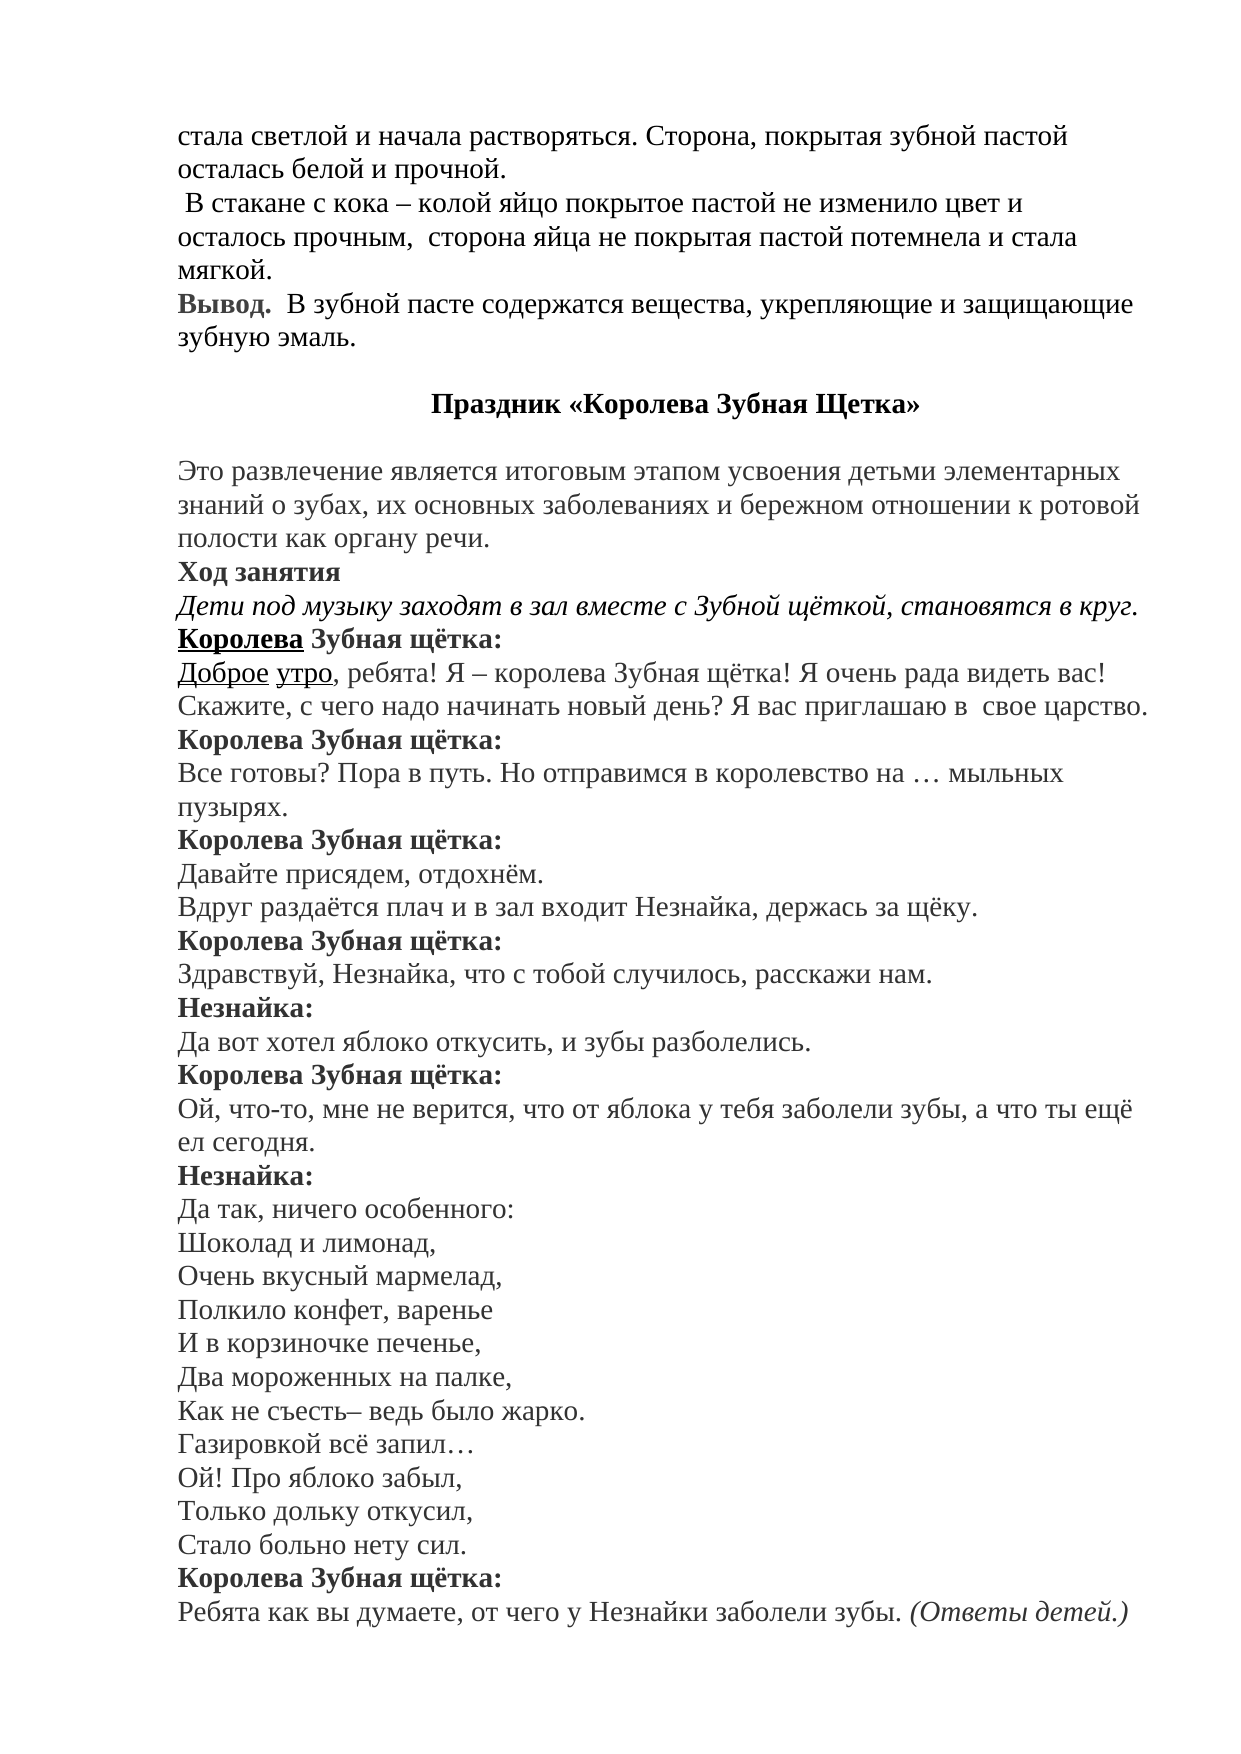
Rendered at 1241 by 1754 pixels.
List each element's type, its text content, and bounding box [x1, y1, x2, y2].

text Ребята как вы думаете, от чего у Незнайки заболели зубы. (Ответы детей.) [177, 1594, 1152, 1627]
text Дети под музыку заходят в зал вместе с Зубной щёткой, становятся в круг. [177, 588, 1152, 621]
text Здравствуй, Незнайка, что с тобой случилось, расскажи нам. [177, 957, 1152, 990]
text Ой, что-то, мне не верится, что от яблока у тебя заболели зубы, а что ты ещё ел сегодня. [177, 1091, 1152, 1158]
text Незнайка: [177, 990, 1152, 1024]
text Доброе утро, ребята! Я – королева Зубная щётка! Я очень рада видеть вас! Скажите, с чего надо начинать новый день? Я вас приглашаю в свое царство. [177, 655, 1152, 722]
text Королева Зубная щётка: [177, 1560, 1152, 1594]
text Праздник «Королева Зубная Щетка» [215, 386, 1137, 420]
text Да вот хотел яблоко откусить, и зубы разболелись. [177, 1024, 1152, 1057]
text Ход занятия [177, 554, 1152, 588]
text Королева Зубная щётка: [177, 621, 1152, 655]
text Это развлечение является итоговым этапом усвоения детьми элементарных знаний о зубах, их основных заболеваниях и бережном отношении к ротовой полости как органу речи. [177, 453, 1152, 554]
text Королева Зубная щётка: [177, 722, 1152, 755]
text Давайте присядем, отдохнём. [177, 856, 1152, 889]
text Вдруг раздаётся плач и в зал входит Незнайка, держась за щёку. [177, 889, 1152, 923]
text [177, 118, 1137, 185]
text Незнайка: [177, 1158, 1152, 1191]
text Королева Зубная щётка: [177, 1057, 1152, 1091]
text Королева Зубная щётка: [177, 822, 1152, 856]
text Все готовы? Пора в путь. Но отправимся в королевство на … мыльных пузырях. [177, 755, 1152, 822]
text Королева Зубная щётка: [177, 923, 1152, 957]
text В стакане с кока – колой яйцо покрытое пастой не изменило цвет и осталось прочным, сторона яйца не покрытая пастой потемнела и стала мягкой. [177, 185, 1137, 286]
text Вывод. В зубной пасте содержатся вещества, укрепляющие и защищающие зубную эмаль. [177, 286, 1137, 353]
text Шоколад и лимонад, Очень вкусный мармелад, Полкило конфет, варенье И в корзиночке печенье, Два мороженных на палке, Как не съесть– ведь было жарко. Газировкой всё запил… Ой! Про яблоко забыл, Только дольку откусил, Стало больно нету сил. [177, 1225, 1152, 1560]
text Да так, ничего особенного: [177, 1191, 1152, 1225]
